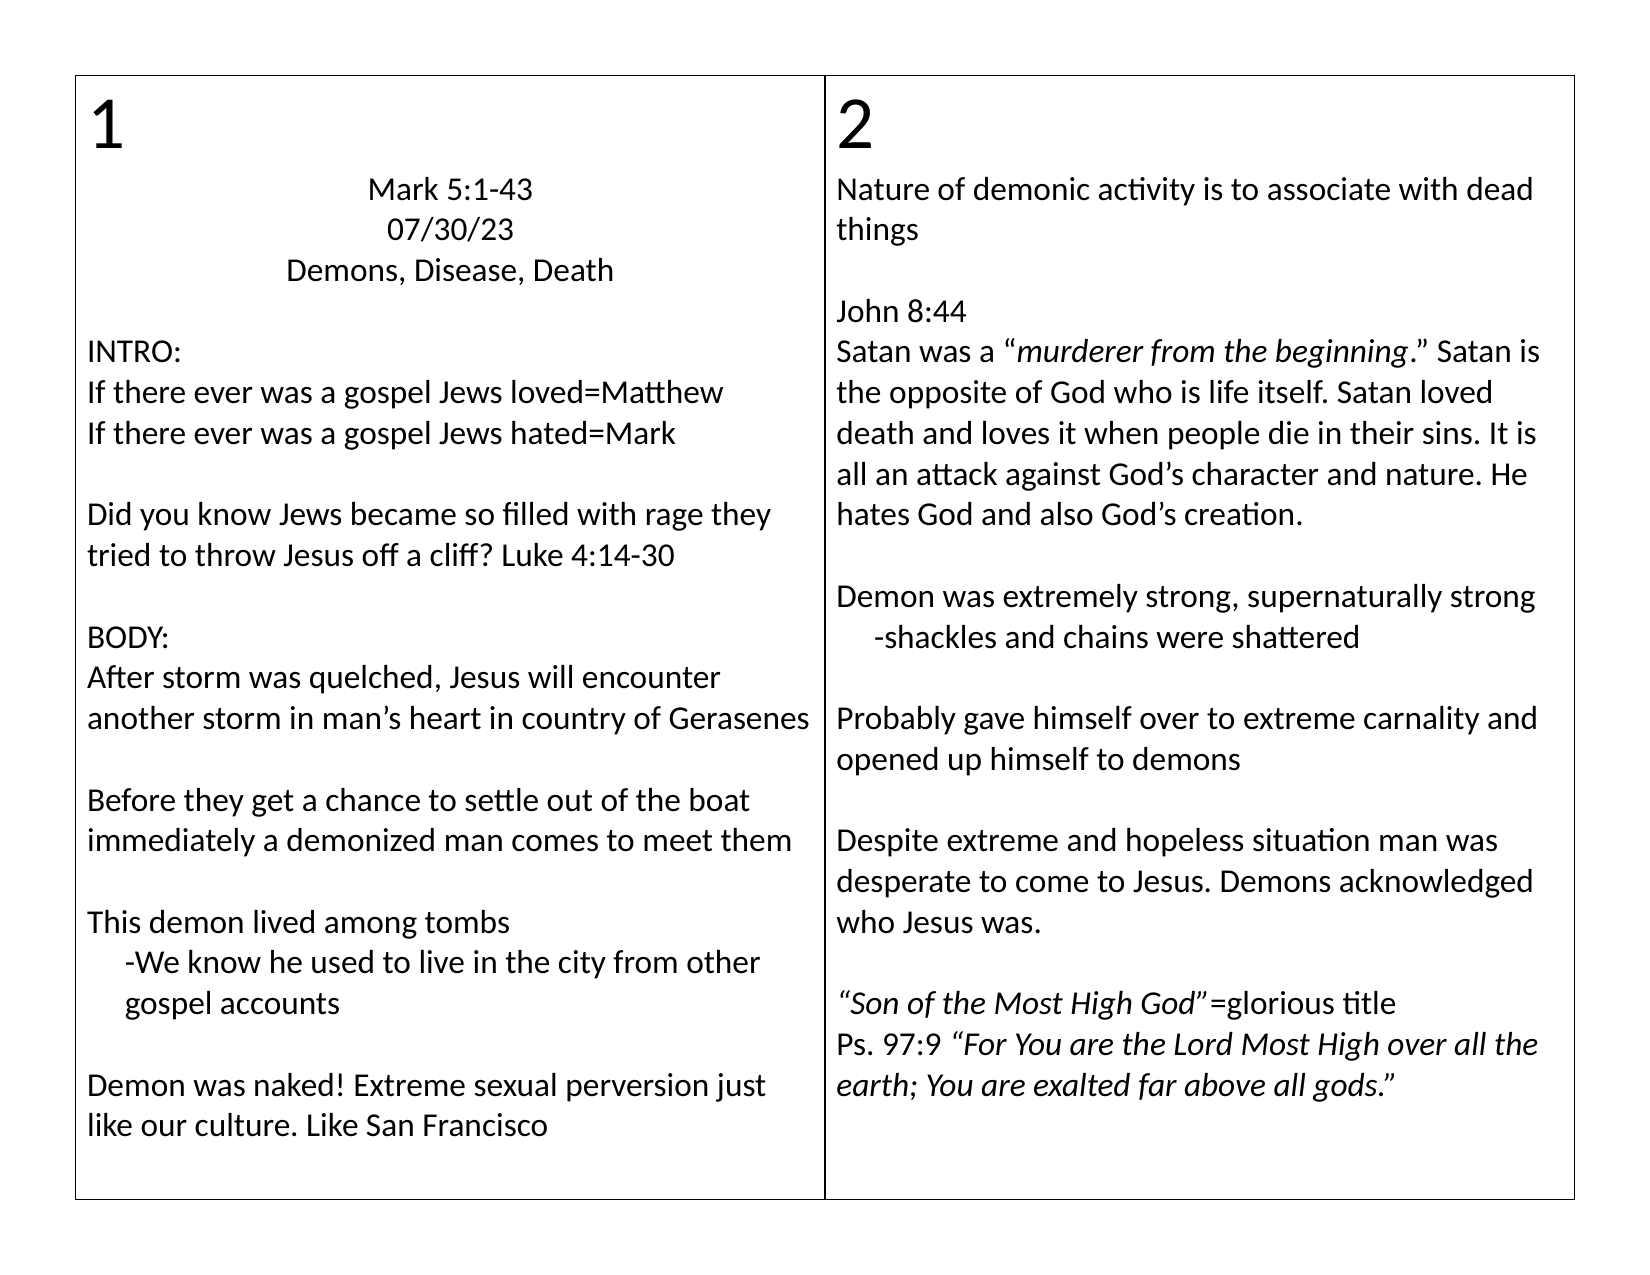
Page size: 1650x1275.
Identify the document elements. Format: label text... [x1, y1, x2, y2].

table_header 2 Nature of demonic activity is to associate with dead things John 8:44 Satan was a “murderer from the beginning.” Satan is the opposite of God who is life itself. Satan loved death and loves it when people die in their sins. It is all an attack against God’s character and nature. He hates God and also God’s creation. Demon was extremely strong, supernaturally strong -shackles and chains were shattered Probably gave himself over to extreme carnality and opened up himself to demons Despite extreme and hopeless situation man was desperate to come to Jesus. Demons acknowledged who Jesus was. “Son of the Most High God”=glorious title Ps. 97:9 “For You are the Lord Most High over all the earth; You are exalted far above all gods.” [826, 76, 1574, 1199]
table_header 1 Mark 5:1-43 07/30/23 Demons, Disease, Death INTRO: If there ever was a gospel Jews loved=Matthew If there ever was a gospel Jews hated=Mark Did you know Jews became so filled with rage they tried to throw Jesus off a cliff? Luke 4:14-30 BODY: After storm was quelched, Jesus will encounter another storm in man’s heart in country of Gerasenes Before they get a chance to settle out of the boat immediately a demonized man comes to meet them This demon lived among tombs -We know he used to live in the city from other gospel accounts Demon was naked! Extreme sexual perversion just like our culture. Like San Francisco [76, 76, 824, 1199]
